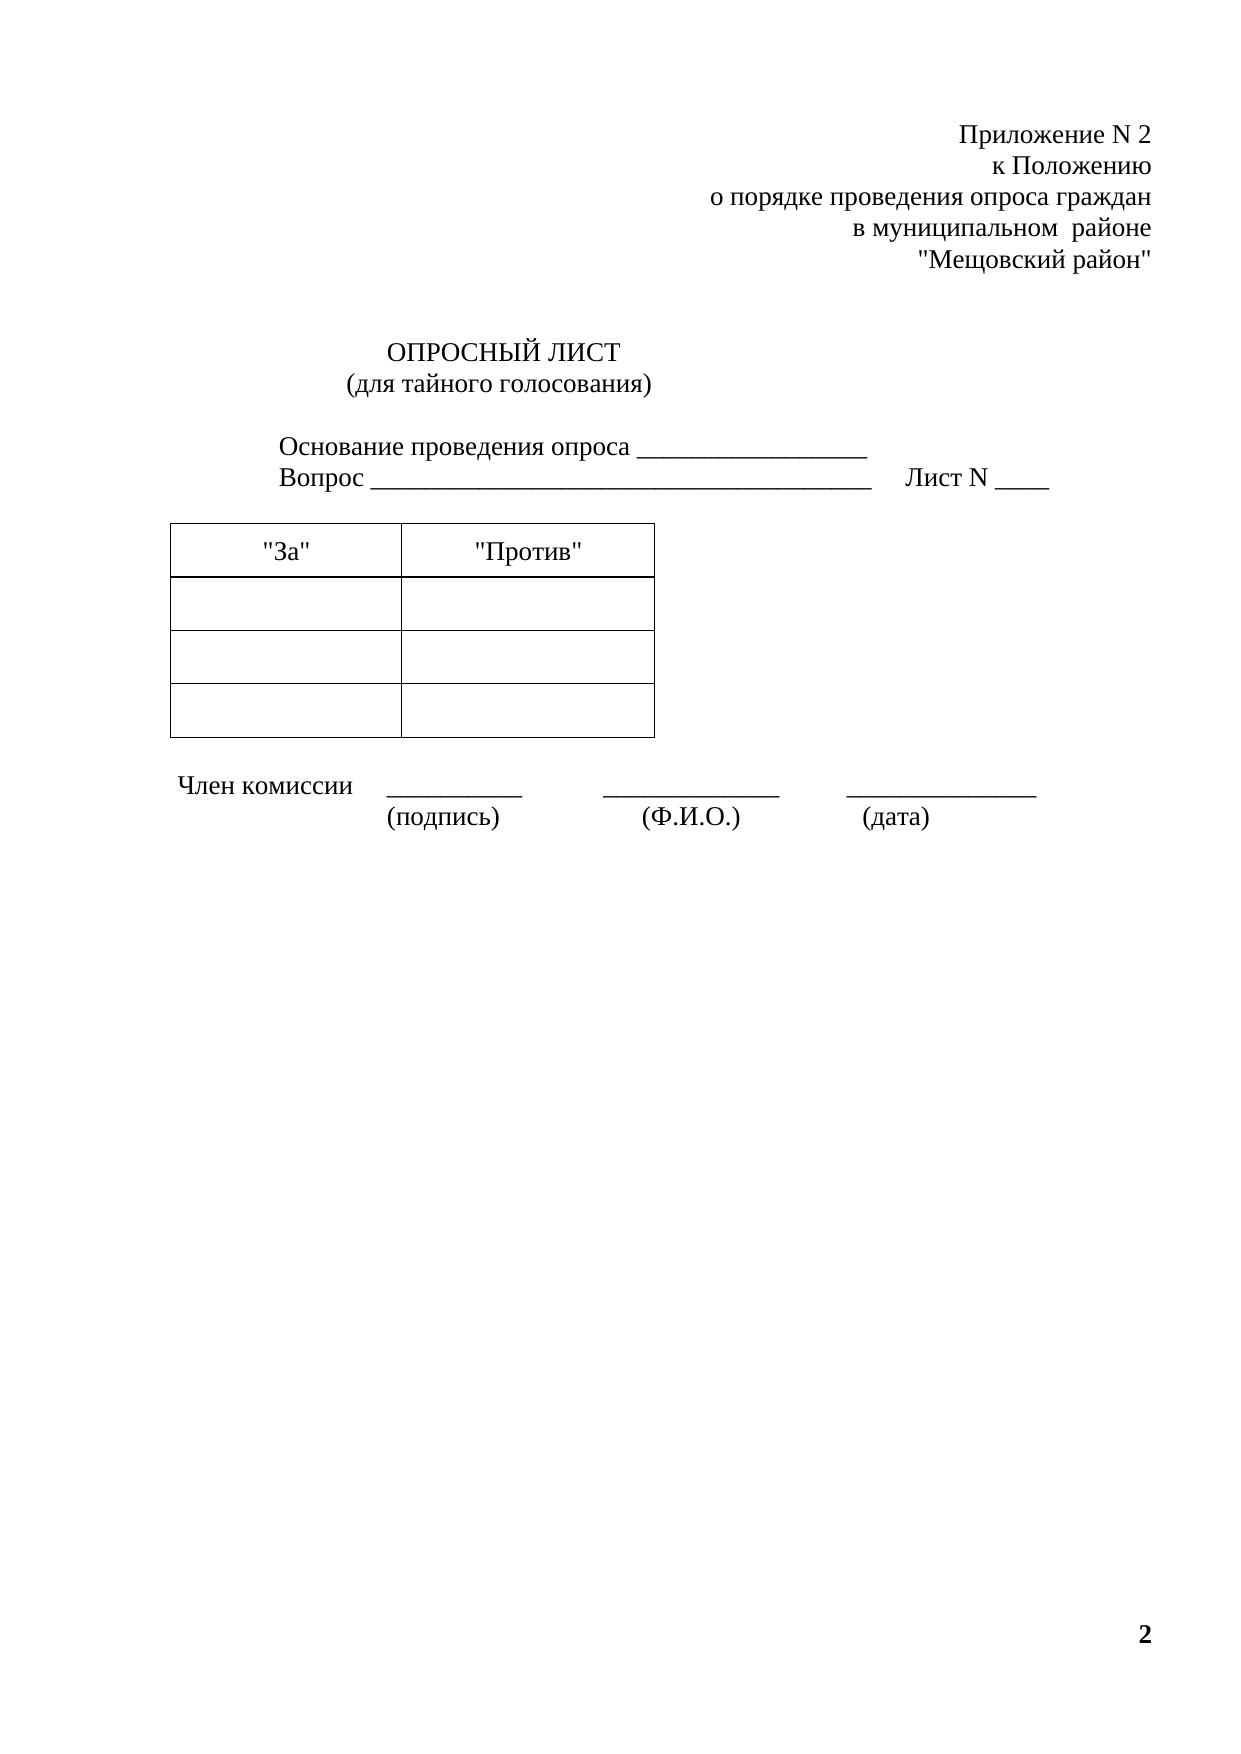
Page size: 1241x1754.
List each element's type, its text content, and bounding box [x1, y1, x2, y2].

text Вопрос _____________________________________ Лист N ____ [177, 461, 1152, 492]
text ОПРОСНЫЙ ЛИСТ [177, 336, 1152, 367]
text Приложение N 2 [177, 118, 1152, 149]
table_cell [402, 684, 654, 737]
table_header "Против" [402, 524, 654, 576]
text Член комиссии __________ _____________ ______________ [177, 769, 1152, 800]
text о порядке проведения опроса граждан [177, 180, 1152, 212]
text в муниципальном районе [177, 212, 1152, 243]
text Основание проведения опроса _________________ [177, 429, 1152, 461]
table_cell [171, 578, 401, 630]
table_cell [402, 578, 654, 630]
table_header "За" [171, 524, 401, 576]
table_cell [171, 631, 401, 683]
table_cell [171, 684, 401, 737]
text "Мещовский район" [177, 243, 1152, 274]
text к Положению [177, 149, 1152, 180]
text (для тайного голосования) [177, 367, 1152, 398]
table_cell [402, 631, 654, 683]
text (подпись) (Ф.И.О.) (дата) [177, 800, 1152, 831]
